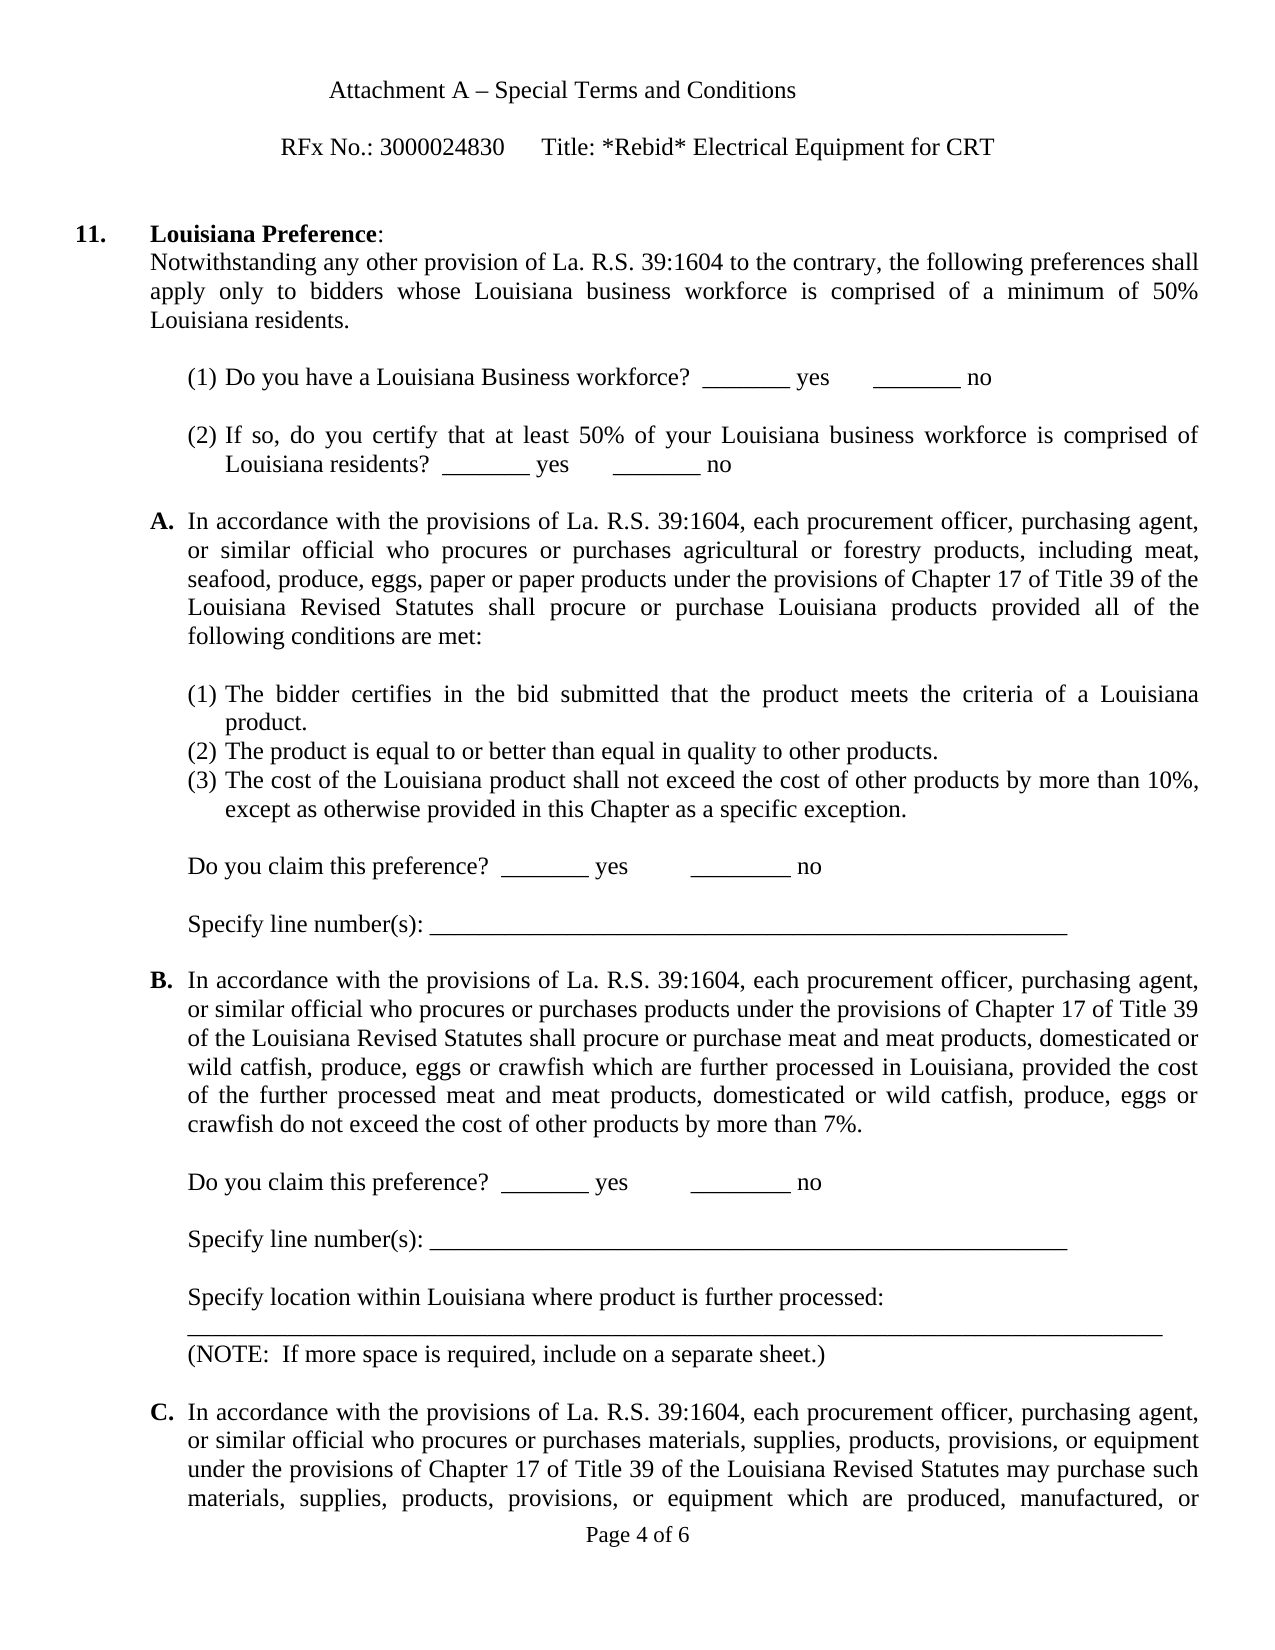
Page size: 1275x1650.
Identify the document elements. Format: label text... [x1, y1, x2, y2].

list The bidder certifies in the bid submitted that the product meets the criteria of a Louisiana product. [187, 679, 1200, 736]
text Specify line number(s): ___________________________________________________ [112, 909, 1200, 937]
list In accordance with the provisions of La. R.S. 39:1604, each procurement officer, purchasing agent, or similar official who procures or purchases agricultural or forestry products, including meat, seafood, produce, eggs, paper or paper products under the provisions of Chapter 17 of Title 39 of the Louisiana Revised Statutes shall procure or purchase Louisiana products provided all of the following conditions are met: [150, 506, 1200, 650]
list The cost of the Louisiana product shall not exceed the cost of other products by more than 10%, except as otherwise provided in this Chapter as a specific exception. [187, 765, 1200, 822]
list If so, do you certify that at least 50% of your Louisiana business workforce is comprised of Louisiana residents? _______ yes _______ no [187, 420, 1200, 477]
text Do you claim this preference? _______ yes ________ no [112, 1167, 1200, 1196]
list In accordance with the provisions of La. R.S. 39:1604, each procurement officer, purchasing agent, or similar official who procures or purchases products under the provisions of Chapter 17 of Title 39 of the Louisiana Revised Statutes shall procure or purchase meat and meat products, domesticated or wild catfish, produce, eggs or crawfish which are further processed in Louisiana, provided the cost of the further processed meat and meat products, domesticated or wild catfish, produce, eggs or crawfish do not exceed the cost of other products by more than 7%. [150, 966, 1200, 1138]
list The product is equal to or better than equal in quality to other products. [187, 736, 1200, 765]
text Specify location within Louisiana where product is further processed: [112, 1282, 1200, 1311]
text Specify line number(s): ___________________________________________________ [112, 1224, 1200, 1253]
text ______________________________________________________________________________ [112, 1311, 1200, 1339]
list Louisiana Preference: [75, 219, 1200, 247]
list Do you have a Louisiana Business workforce? _______ yes _______ no [187, 362, 1200, 391]
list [150, 1397, 1200, 1512]
text Do you claim this preference? _______ yes ________ no [112, 851, 1200, 880]
text Notwithstanding any other provision of La. R.S. 39:1604 to the contrary, the following preferences shall apply only to bidders whose Louisiana business workforce is comprised of a minimum of 50% Louisiana residents. [150, 247, 1200, 334]
text (NOTE: If more space is required, include on a separate sheet.) [75, 1339, 1200, 1368]
